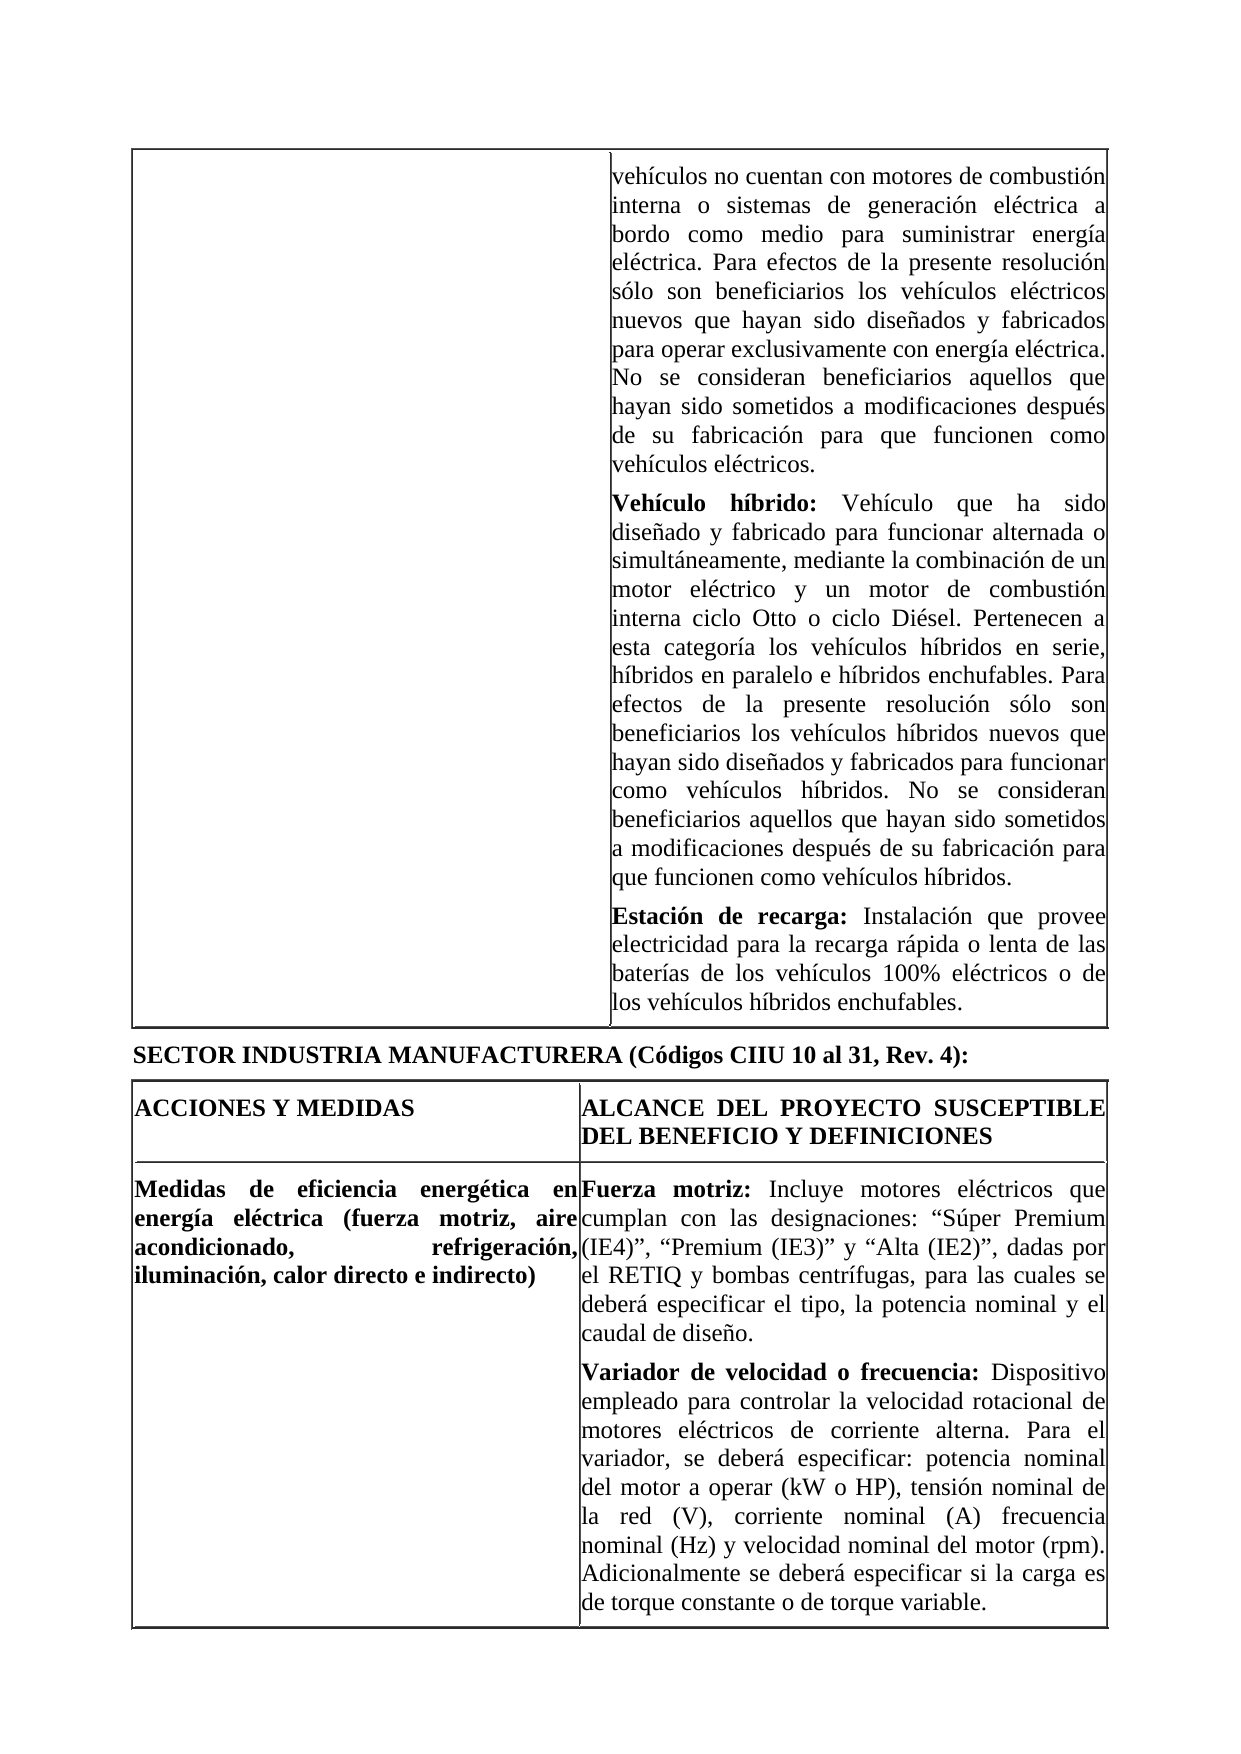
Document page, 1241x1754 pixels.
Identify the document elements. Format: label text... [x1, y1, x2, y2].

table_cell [133, 1161, 579, 1626]
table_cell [580, 1161, 1107, 1626]
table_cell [135, 150, 610, 1026]
table_header ACCIONES Y MEDIDAS [135, 1083, 579, 1161]
text SECTOR INDUSTRIA MANUFACTURERA (Códigos CIIU 10 al 31, Rev. 4): [133, 1040, 1108, 1069]
table_header ALCANCE DEL PROYECTO SUSCEPTIBLE DEL BENEFICIO Y DEFINICIONES [579, 1082, 1106, 1161]
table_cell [610, 150, 1106, 1026]
